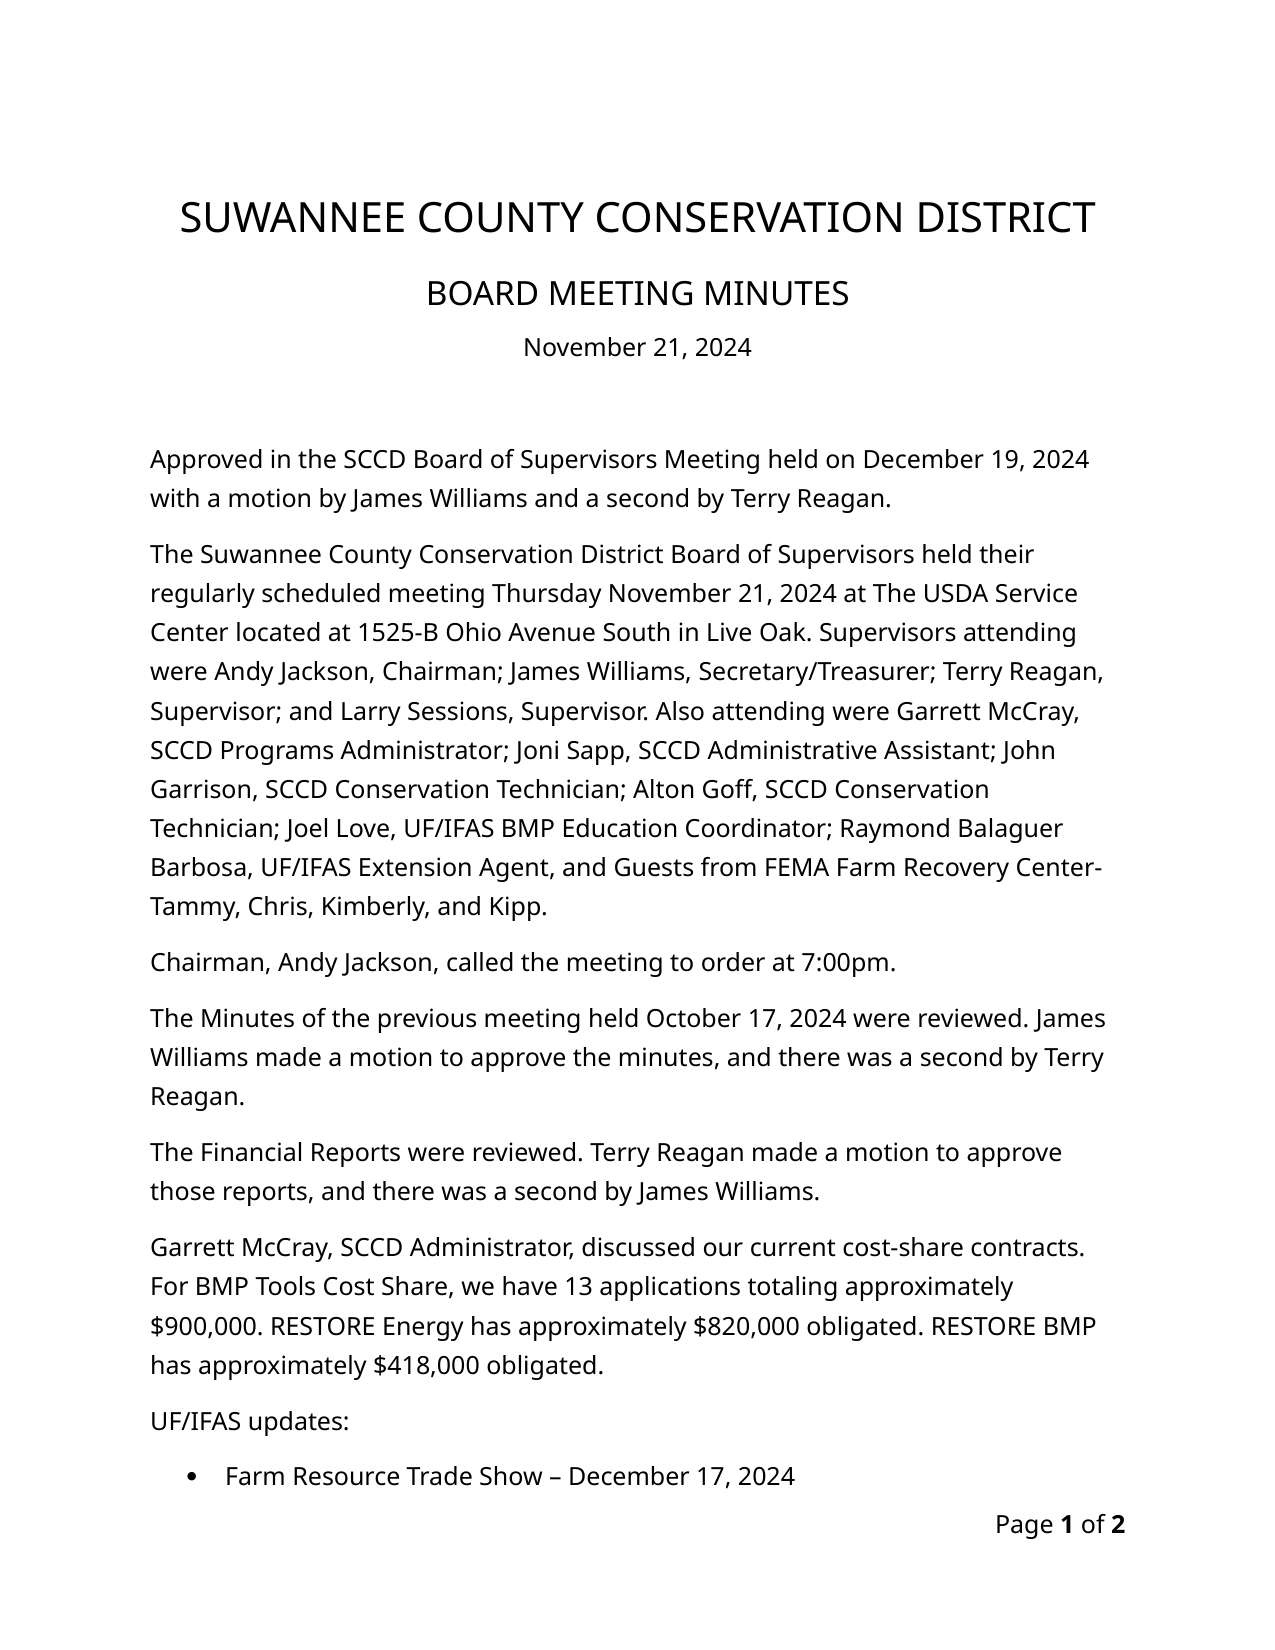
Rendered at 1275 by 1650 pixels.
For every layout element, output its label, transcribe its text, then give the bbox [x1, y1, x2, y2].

text UF/IFAS updates: [150, 1403, 1125, 1437]
text The Minutes of the previous meeting held October 17, 2024 were reviewed. James Williams made a motion to approve the minutes, and there was a second by Terry Reagan. [150, 1001, 1125, 1113]
subtitle SUWANNEE COUNTY CONSERVATION DISTRICT [150, 187, 1125, 244]
text Chairman, Andy Jackson, called the meeting to order at 7:00pm. [150, 945, 1125, 979]
text BOARD MEETING MINUTES [150, 269, 1125, 315]
text The Suwannee County Conservation District Board of Supervisors held their regularly scheduled meeting Thursday November 21, 2024 at The USDA Service Center located at 1525-B Ohio Avenue South in Live Oak. Supervisors attending were Andy Jackson, Chairman; James Williams, Secretary/Treasurer; Terry Reagan, Supervisor; and Larry Sessions, Supervisor. Also attending were Garrett McCray, SCCD Programs Administrator; Joni Sapp, SCCD Administrative Assistant; John Garrison, SCCD Conservation Technician; Alton Goff, SCCD Conservation Technician; Joel Love, UF/IFAS BMP Education Coordinator; Raymond Balaguer Barbosa, UF/IFAS Extension Agent, and Guests from FEMA Farm Recovery Center-Tammy, Chris, Kimberly, and Kipp. [150, 537, 1125, 923]
list Farm Resource Trade Show – December 17, 2024 [187, 1459, 1125, 1493]
text Approved in the SCCD Board of Supervisors Meeting held on December 19, 2024 with a motion by James Williams and a second by Terry Reagan. [150, 442, 1125, 515]
text The Financial Reports were reviewed. Terry Reagan made a motion to approve those reports, and there was a second by James Williams. [150, 1135, 1125, 1208]
text Garrett McCray, SCCD Administrator, discussed our current cost-share contracts. For BMP Tools Cost Share, we have 13 applications totaling approximately $900,000. RESTORE Energy has approximately $820,000 obligated. RESTORE BMP has approximately $418,000 obligated. [150, 1230, 1125, 1381]
text November 21, 2024 [150, 330, 1125, 364]
